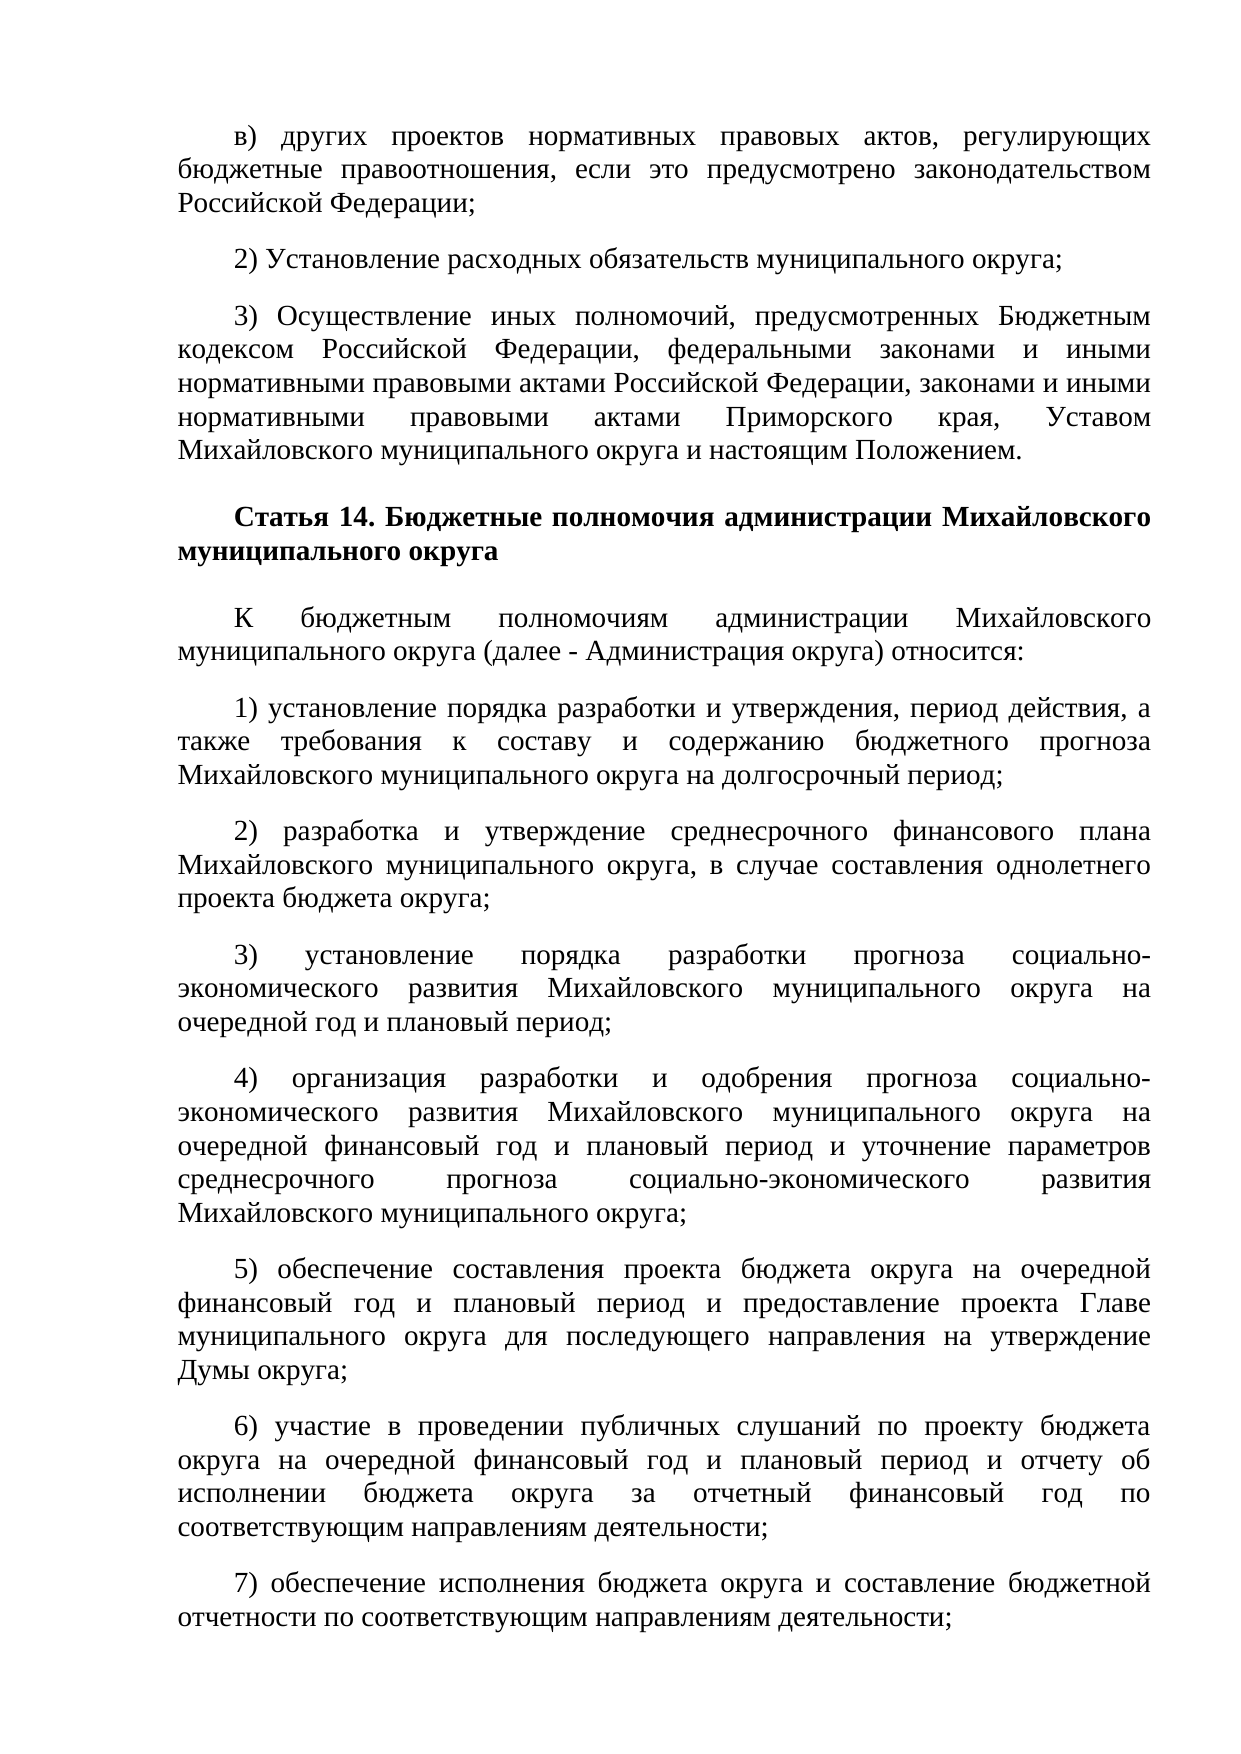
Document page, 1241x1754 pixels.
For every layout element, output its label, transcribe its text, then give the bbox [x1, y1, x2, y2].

text 2) разработка и утверждение среднесрочного финансового плана Михайловского муниципального округа, в случае составления однолетнего проекта бюджета округа; [177, 813, 1152, 914]
text 5) обеспечение составления проекта бюджета округа на очередной финансовый год и плановый период и предоставление проекта Главе муниципального округа для последующего направления на утверждение Думы округа; [177, 1251, 1152, 1385]
text 7) обеспечение исполнения бюджета округа и составление бюджетной отчетности по соответствующим направлениям деятельности; [177, 1565, 1152, 1632]
text 4) организация разработки и одобрения прогноза социально-экономического развития Михайловского муниципального округа на очередной финансовый год и плановый период и уточнение параметров среднесрочного прогноза социально-экономического развития Михайловского муниципального округа; [177, 1061, 1152, 1228]
text 1) установление порядка разработки и утверждения, период действия, а также требования к составу и содержанию бюджетного прогноза Михайловского муниципального округа на долгосрочный период; [177, 690, 1152, 791]
text 2) Установление расходных обязательств муниципального округа; [177, 242, 1152, 275]
text 6) участие в проведении публичных слушаний по проекту бюджета округа на очередной финансовый год и плановый период и отчету об исполнении бюджета округа за отчетный финансовый год по соответствующим направлениям деятельности; [177, 1408, 1152, 1542]
text К бюджетным полномочиям администрации Михайловского муниципального округа (далее - Администрация округа) относится: [177, 600, 1152, 667]
text в) других проектов нормативных правовых актов, регулирующих бюджетные правоотношения, если это предусмотрено законодательством Российской Федерации; [177, 118, 1152, 219]
text 3) установление порядка разработки прогноза социально-экономического развития Михайловского муниципального округа на очередной год и плановый период; [177, 937, 1152, 1038]
text 3) Осуществление иных полномочий, предусмотренных Бюджетным кодексом Российской Федерации, федеральными законами и иными нормативными правовыми актами Российской Федерации, законами и иными нормативными правовыми актами Приморского края, Уставом Михайловского муниципального округа и настоящим Положением. [177, 298, 1152, 466]
title Статья 14. Бюджетные полномочия администрации Михайловского муниципального округа [177, 499, 1152, 566]
